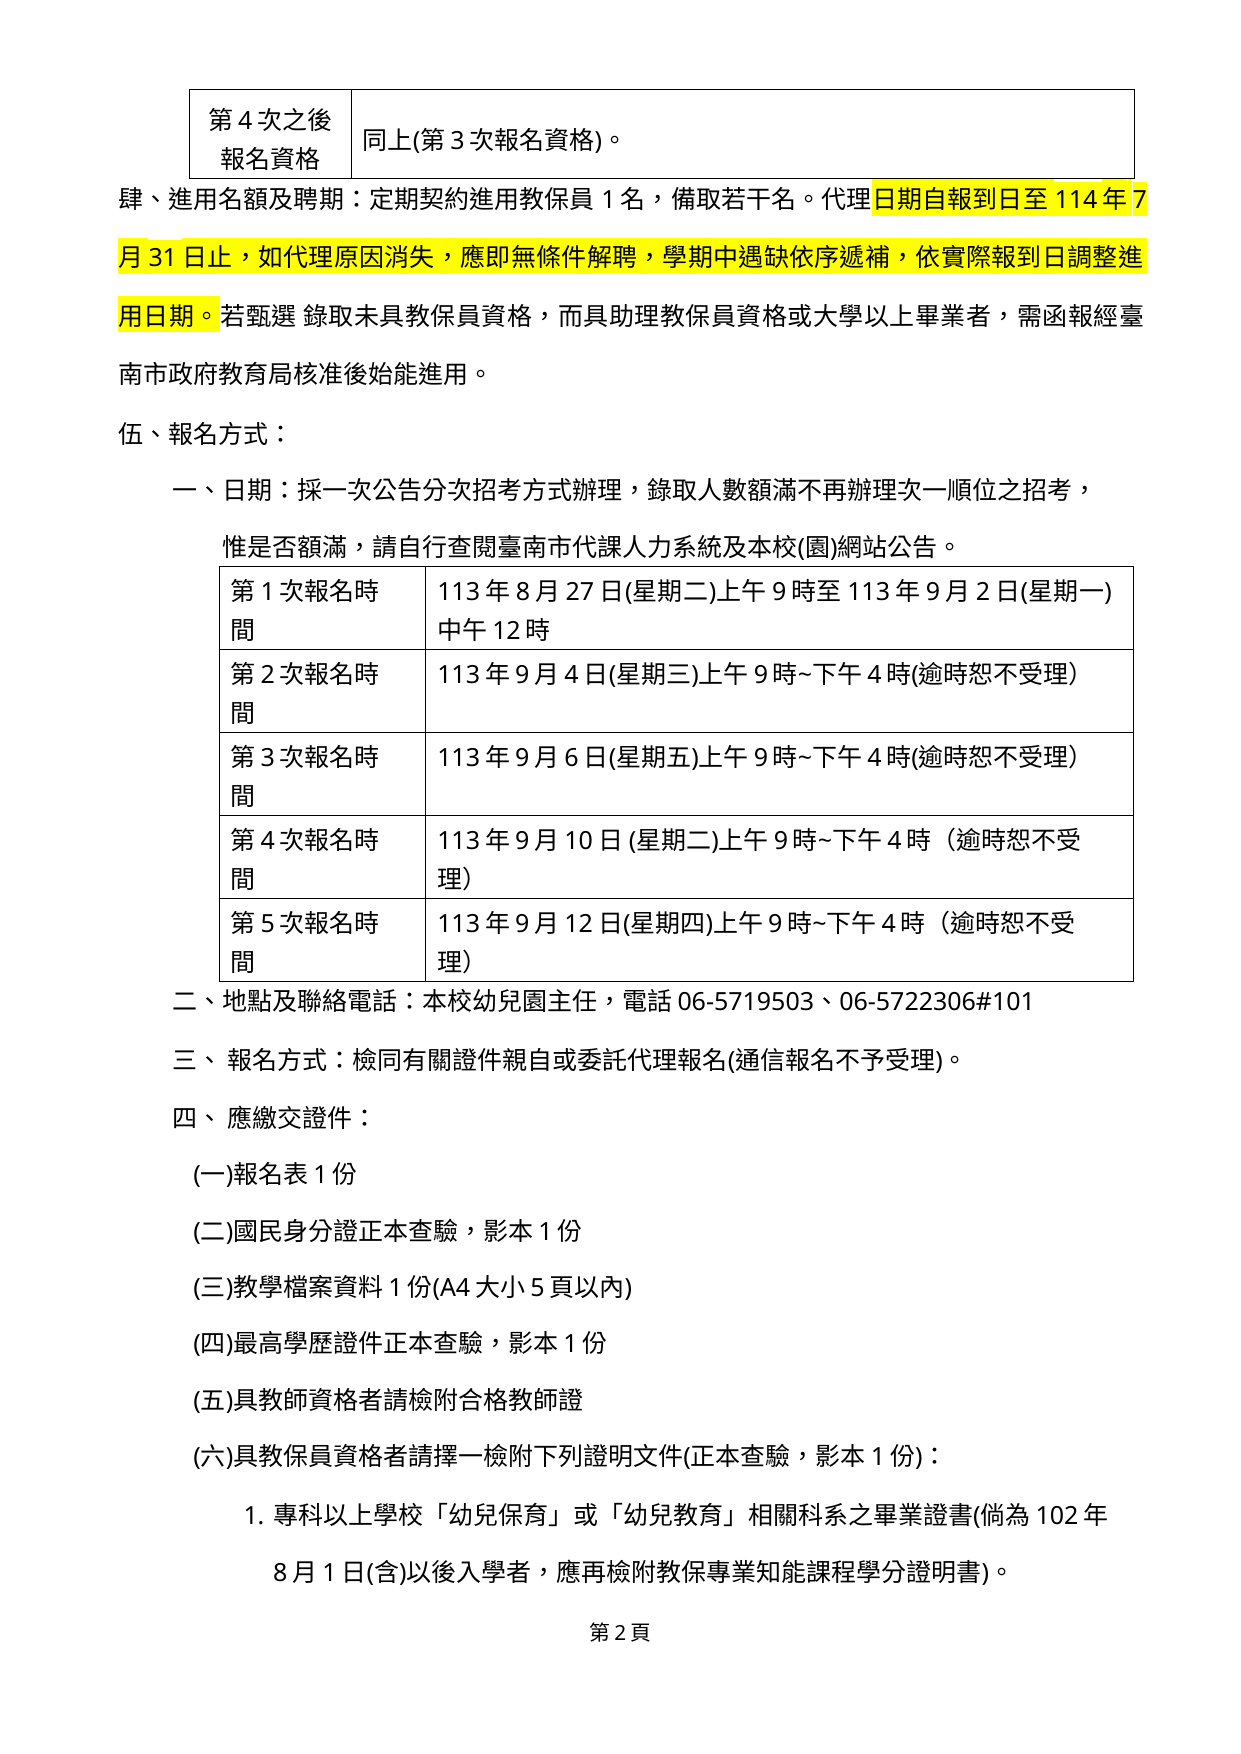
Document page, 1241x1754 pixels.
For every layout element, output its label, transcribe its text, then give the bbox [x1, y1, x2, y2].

text 四、 應繳交證件： [172, 1098, 1147, 1135]
table_cell 第2次報名時間 [220, 650, 425, 732]
list 日期：採一次公告分次招考方式辦理，錄取人數額滿不再辦理次一順位之招考， [172, 471, 1137, 507]
list 專科以上學校「幼兒保育」或「幼兒教育」相關科系之畢業證書(倘為102年 [243, 1496, 1147, 1532]
text (六)具教保員資格者請擇一檢附下列證明文件(正本查驗，影本1份)： [193, 1437, 1147, 1473]
list 地點及聯絡電話：本校幼兒園主任，電話06-5719503、06-5722306#101 [172, 982, 1094, 1018]
text 肆、進用名額及聘期：定期契約進用教保員1名，備取若干名。代理日期自報到日至 114年7月31日止，如代理原因消失，應即無條件解聘，學期中遇缺依序遞補，依實際報到日調整進用日期。若甄選 錄取未具教保員資格，而具助理教保員資格或大學以上畢業者，需函報經臺南市政府教育局核准後始能進用。 [118, 179, 1147, 240]
text (四)最高學歷證件正本查驗，影本1份 [193, 1324, 1147, 1360]
text 8月1日(含)以後入學者，應再檢附教保專業知能課程學分證明書)。 [273, 1552, 1147, 1589]
table_cell 第3次報名時間 [220, 733, 425, 815]
text (三)教學檔案資料1份(A4大小5頁以內) [193, 1268, 1147, 1304]
text (一)報名表1份 [193, 1155, 1147, 1191]
table_cell 113年9月10日 (星期二)上午9時~下午4時（逾時恕不受理） [426, 816, 1133, 898]
table_cell 第5次報名時間 [220, 899, 425, 981]
table_header 113年8月27日(星期二)上午9時至113年9月2日(星期一) 中午12時 [426, 567, 1133, 649]
table_cell 第4次報名時間 [220, 816, 425, 898]
text 惟是否額滿，請自行查閱臺南市代課人力系統及本校(園)網站公告。 [222, 527, 1147, 563]
table_cell 113年9月6日(星期五)上午9時~下午4時(逾時恕不受理） [426, 733, 1133, 815]
table_cell 同上(第3次報名資格)。 [352, 90, 1134, 178]
text 肆、進用名額及聘期：定期契約進用教保員1名，備取若干名。代理日期自報到日至 114年7月31日止，如代理原因消失，應即無條件解聘，學期中遇缺依序遞補，依實際報到日調整進用日期。若甄選 錄取未具教保員資格，而具助理教保員資格或大學以上畢業者，需函報經臺南市政府教育局核准後始能進用。 [118, 274, 1147, 391]
table_header 第1次報名時間 [220, 567, 425, 649]
text 三、 報名方式：檢同有關證件親自或委託代理報名(通信報名不予受理)。 [172, 1040, 1094, 1076]
table_cell 113年9月12日(星期四)上午9時~下午4時（逾時恕不受理） [426, 899, 1133, 981]
text (二)國民身分證正本查驗，影本1份 [193, 1211, 1147, 1247]
text 伍、報名方式： [118, 414, 1147, 451]
table_cell 第4次之後報名資格 [190, 90, 351, 178]
text (五)具教師資格者請檢附合格教師證 [193, 1380, 1147, 1417]
table_cell 113年9月4日(星期三)上午9時~下午4時(逾時恕不受理） [426, 650, 1133, 732]
